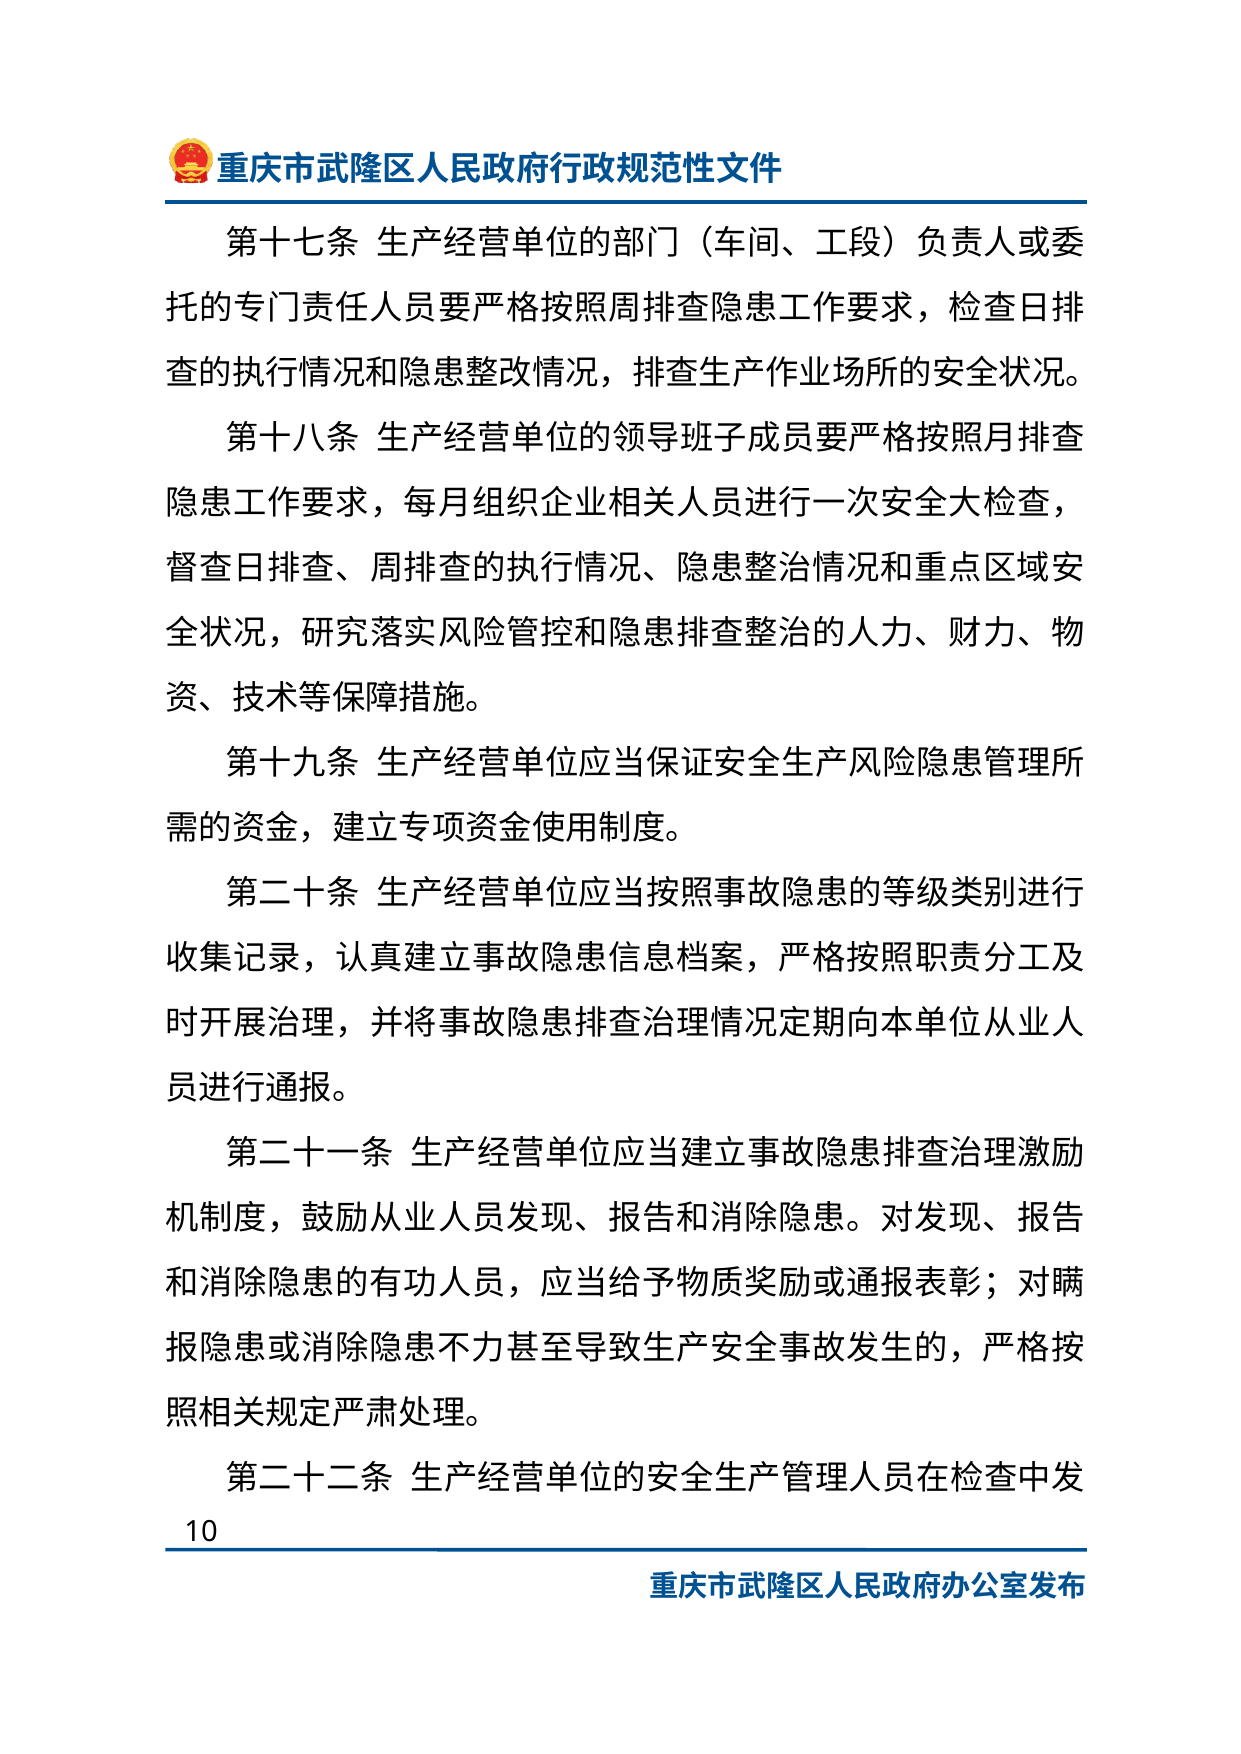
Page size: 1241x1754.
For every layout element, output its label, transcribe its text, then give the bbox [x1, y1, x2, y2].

text 第十八条 生产经营单位的领导班子成员要严格按照月排查隐患工作要求，每月组织企业相关人员进行一次安全大检查，督查日排查、周排查的执行情况、隐患整治情况和重点区域安全状况，研究落实风险管控和隐患排查整治的人力、财力、物资、技术等保障措施。 [165, 402, 1087, 727]
text 第二十一条 生产经营单位应当建立事故隐患排查治理激励机制度，鼓励从业人员发现、报告和消除隐患。对发现、报告和消除隐患的有功人员，应当给予物质奖励或通报表彰；对瞒报隐患或消除隐患不力甚至导致生产安全事故发生的，严格按照相关规定严肃处理。 [165, 1117, 1087, 1442]
text 第十七条 生产经营单位的部门（车间、工段）负责人或委托的专门责任人员要严格按照周排查隐患工作要求，检查日排查的执行情况和隐患整改情况，排查生产作业场所的安全状况。 [165, 207, 1087, 402]
text 第二十条 生产经营单位应当按照事故隐患的等级类别进行收集记录，认真建立事故隐患信息档案，严格按照职责分工及时开展治理，并将事故隐患排查治理情况定期向本单位从业人员进行通报。 [165, 857, 1087, 1117]
picture [165, 136, 217, 187]
text 第十九条 生产经营单位应当保证安全生产风险隐患管理所需的资金，建立专项资金使用制度。 [165, 727, 1087, 857]
text 第二十二条 生产经营单位的安全生产管理人员在检查中发现重大事故隐患，应当向本单位有关负责人及时报告，有关负责人应当及时组织处理。有关负责人如不及时处理，安全生产管理人员可以向负有安全监管职责的部门报告，有关部门在接到报告后应当及时依法作出处理。 [165, 1442, 1087, 1507]
